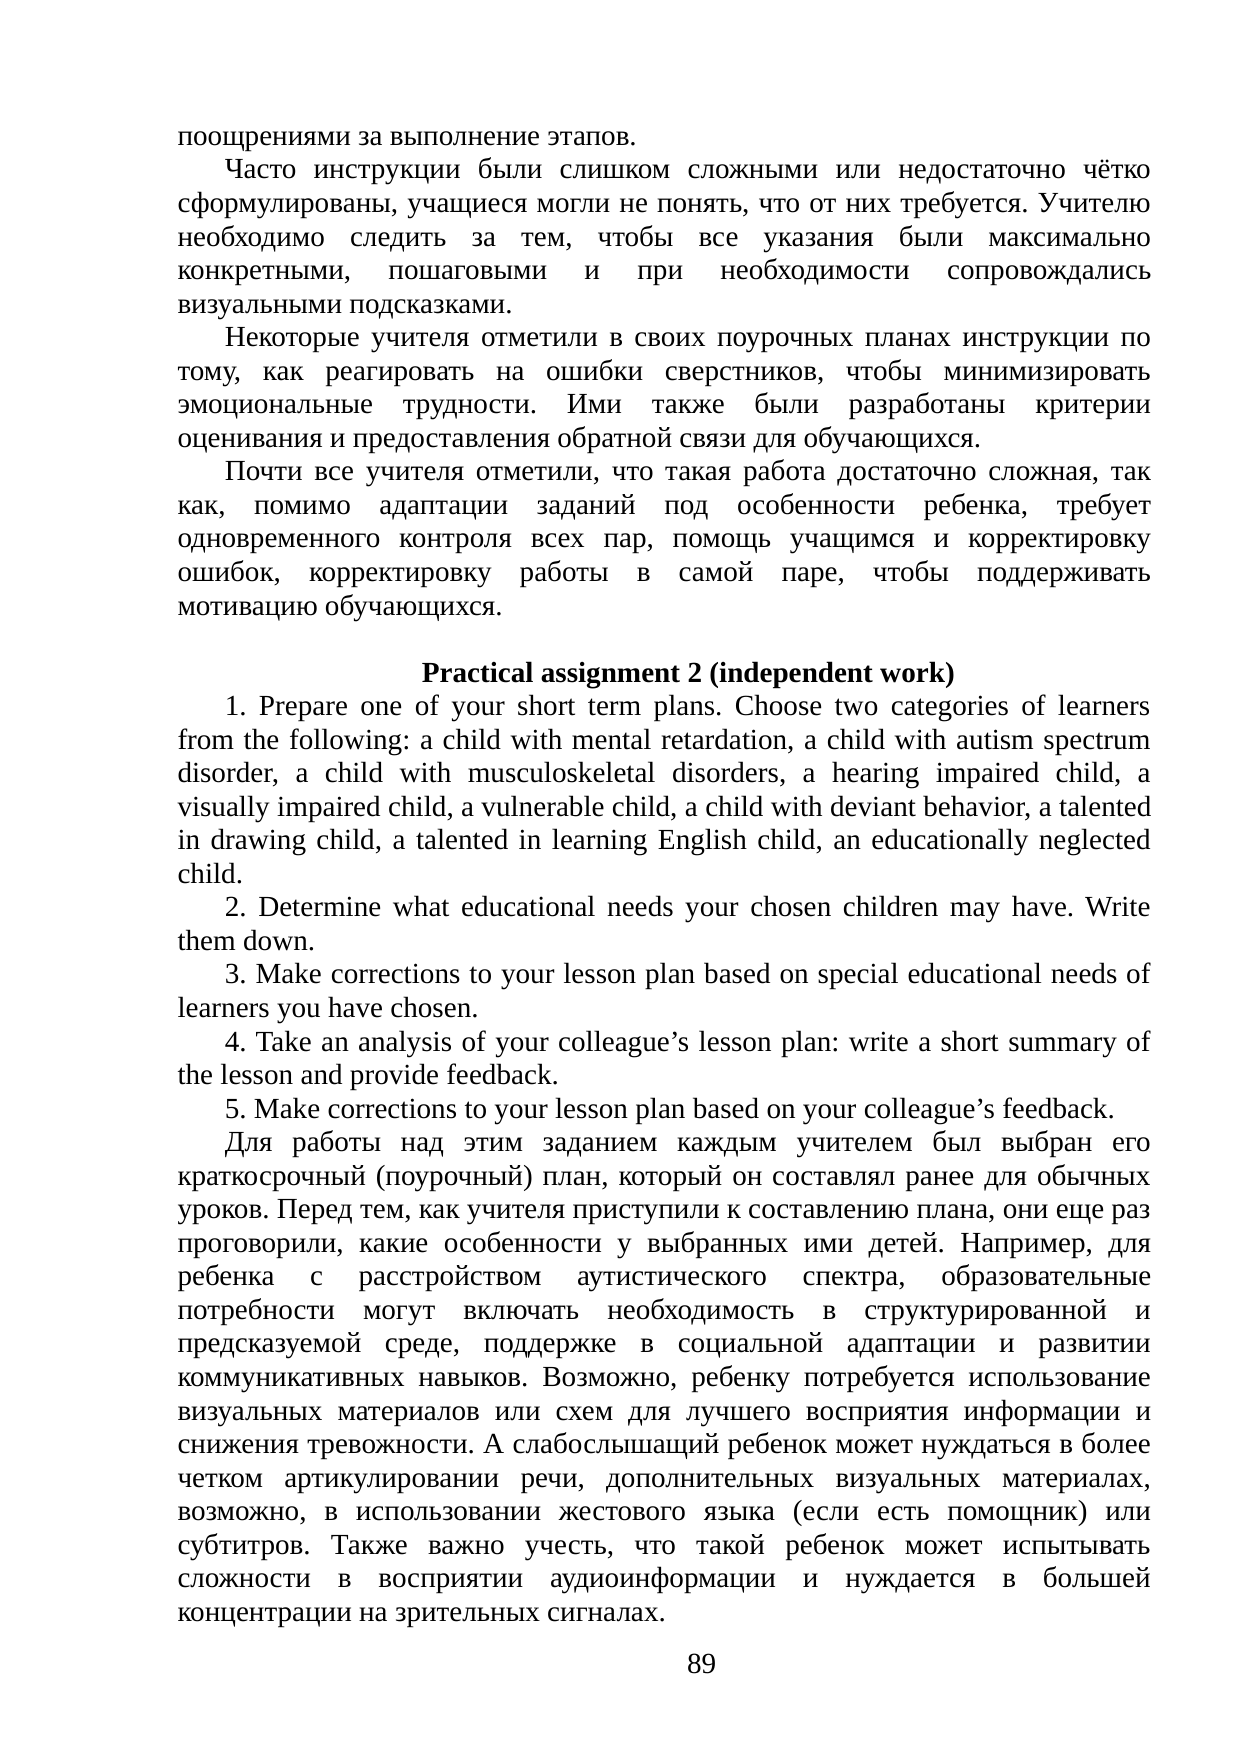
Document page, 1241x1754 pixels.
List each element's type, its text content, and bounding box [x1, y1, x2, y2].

text 3. Make corrections to your lesson plan based on special educational needs of learners you have chosen. [177, 957, 1152, 1024]
text 5. Make corrections to your lesson plan based on your colleague’s feedback. [177, 1091, 1152, 1124]
text Для работы над этим заданием каждым учителем был выбран его краткосрочный (поурочный) план, который он составлял ранее для обычных уроков. Перед тем, как учителя приступили к составлению плана, они еще раз проговорили, какие особенности у выбранных ими детей. Например, для ребенка с расстройством аутистического спектра, образовательные потребности могут включать необходимость в структурированной и предсказуемой среде, поддержке в социальной адаптации и развитии коммуникативных навыков. Возможно, ребенку потребуется использование визуальных материалов или схем для лучшего восприятия информации и снижения тревожности. А слабослышащий ребенок может нуждаться в более четком артикулировании речи, дополнительных визуальных материалах, возможно, в использовании жестового языка (если есть помощник) или субтитров. Также важно учесть, что такой ребенок может испытывать сложности в восприятии аудиоинформации и нуждается в большей концентрации на зрительных сигналах. [177, 1124, 1152, 1627]
text Practical assignment 2 (independent work) [177, 655, 1152, 688]
text 2. Determine what educational needs your chosen children may have. Write them down. [177, 889, 1152, 957]
text 1. Prepare one of your short term plans. Choose two categories of learners from the following: a child with mental retardation, a child with autism spectrum disorder, a child with musculoskeletal disorders, a hearing impaired child, a visually impaired child, a vulnerable child, a child with deviant behavior, a talented in drawing child, a talented in learning English child, an educationally neglected child. [177, 688, 1152, 889]
text Некоторые учителя отметили в своих поурочных планах инструкции по тому, как реагировать на ошибки сверстников, чтобы минимизировать эмоциональные трудности. Ими также были разработаны критерии оценивания и предоставления обратной связи для обучающихся. [177, 319, 1152, 453]
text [177, 118, 1152, 152]
text 4. Take an analysis of your colleague’s lesson plan: write a short summary of the lesson and provide feedback. [177, 1024, 1152, 1091]
text Почти все учителя отметили, что такая работа достаточно сложная, так как, помимо адаптации заданий под особенности ребенка, требует одновременного контроля всех пар, помощь учащимся и корректировку ошибок, корректировку работы в самой паре, чтобы поддерживать мотивацию обучающихся. [177, 453, 1152, 621]
text Часто инструкции были слишком сложными или недостаточно чётко сформулированы, учащиеся могли не понять, что от них требуется. Учителю необходимо следить за тем, чтобы все указания были максимально конкретными, пошаговыми и при необходимости сопровождались визуальными подсказками. [177, 152, 1152, 319]
